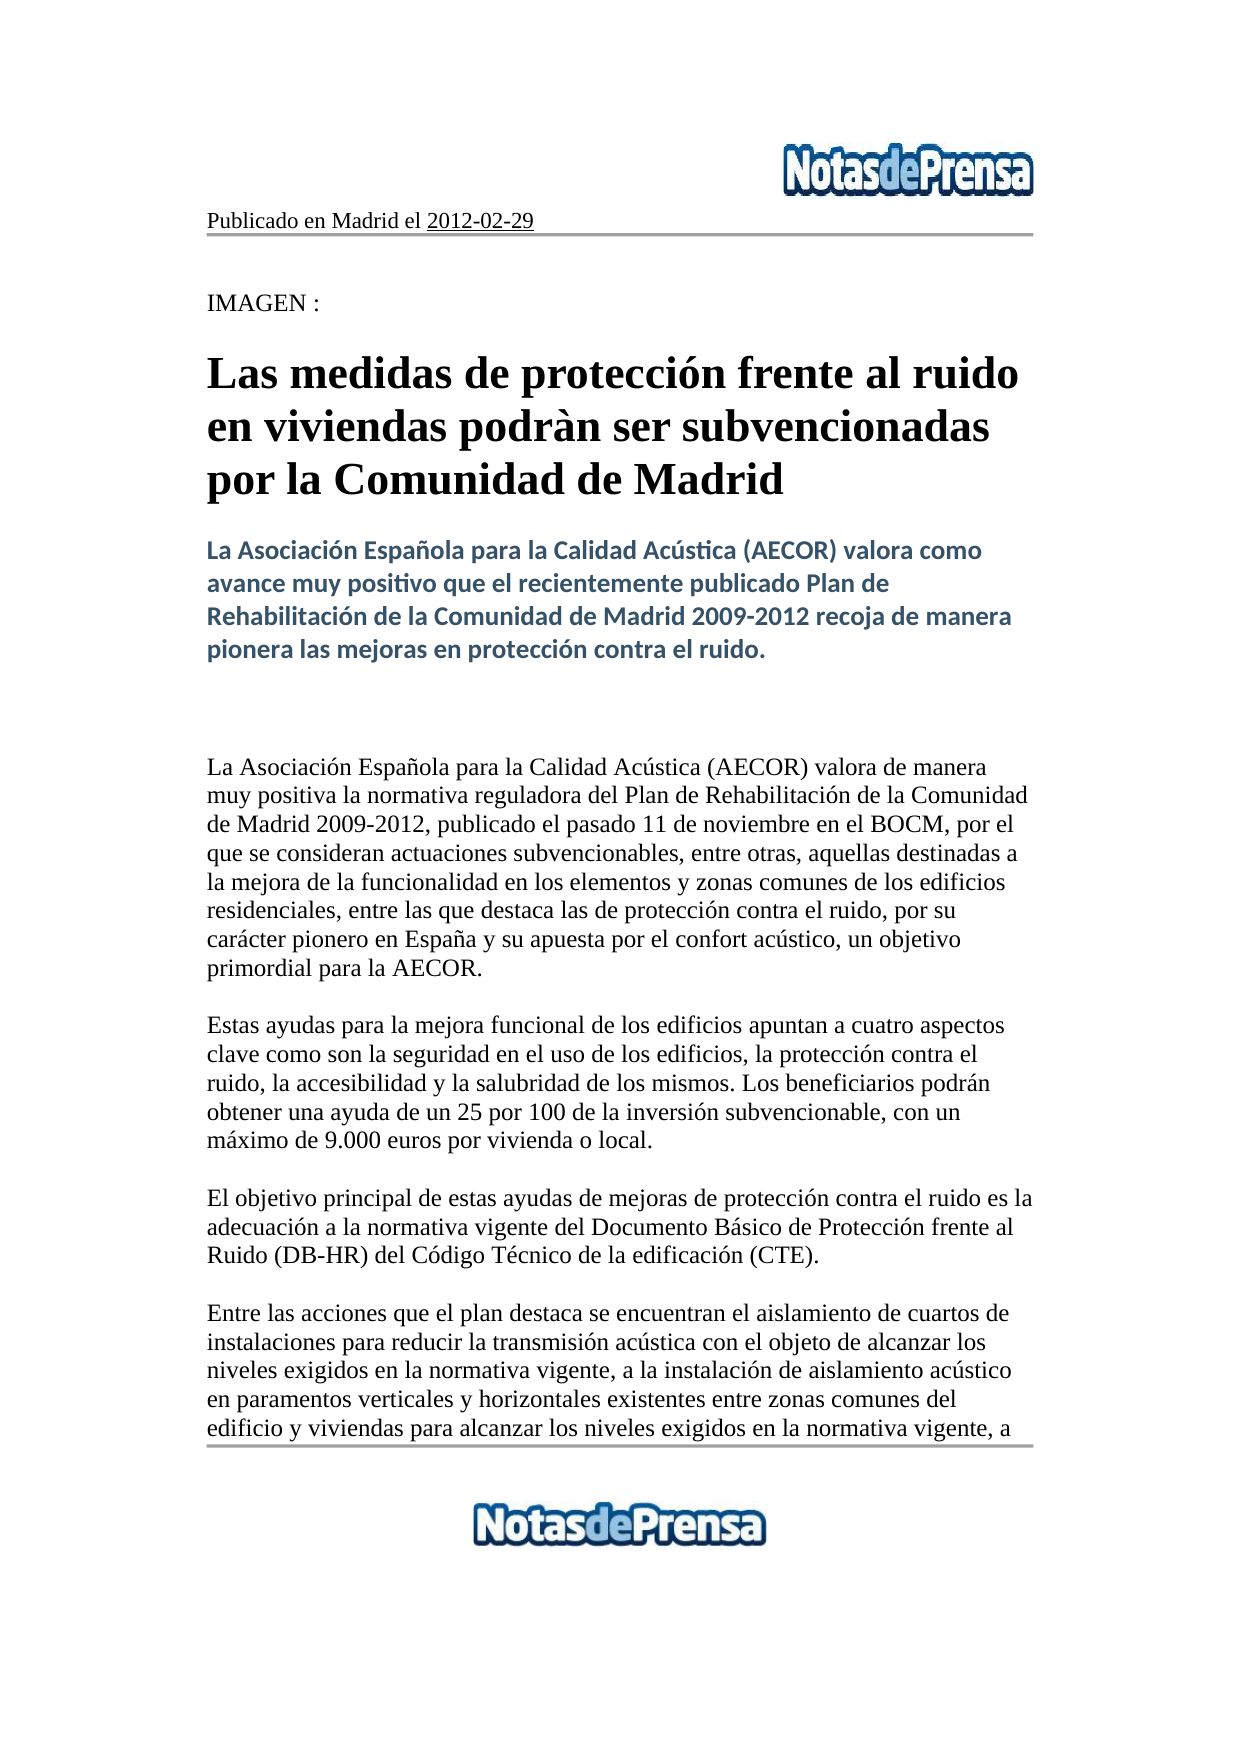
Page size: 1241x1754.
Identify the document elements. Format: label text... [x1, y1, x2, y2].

picture [783, 142, 1034, 199]
subtitle La Asociación Española para la Calidad Acústica (AECOR) valora como avance muy positivo que el recientemente publicado Plan de Rehabilitación de la Comunidad de Madrid 2009-2012 recoja de manera pionera las mejoras en protección contra el ruido. [207, 533, 1033, 666]
subtitle Las medidas de protección frente al ruido en viviendas podràn ser subvencionadas por la Comunidad de Madrid [207, 346, 1033, 504]
text IMAGEN : [207, 288, 1033, 317]
picture [473, 1501, 767, 1548]
